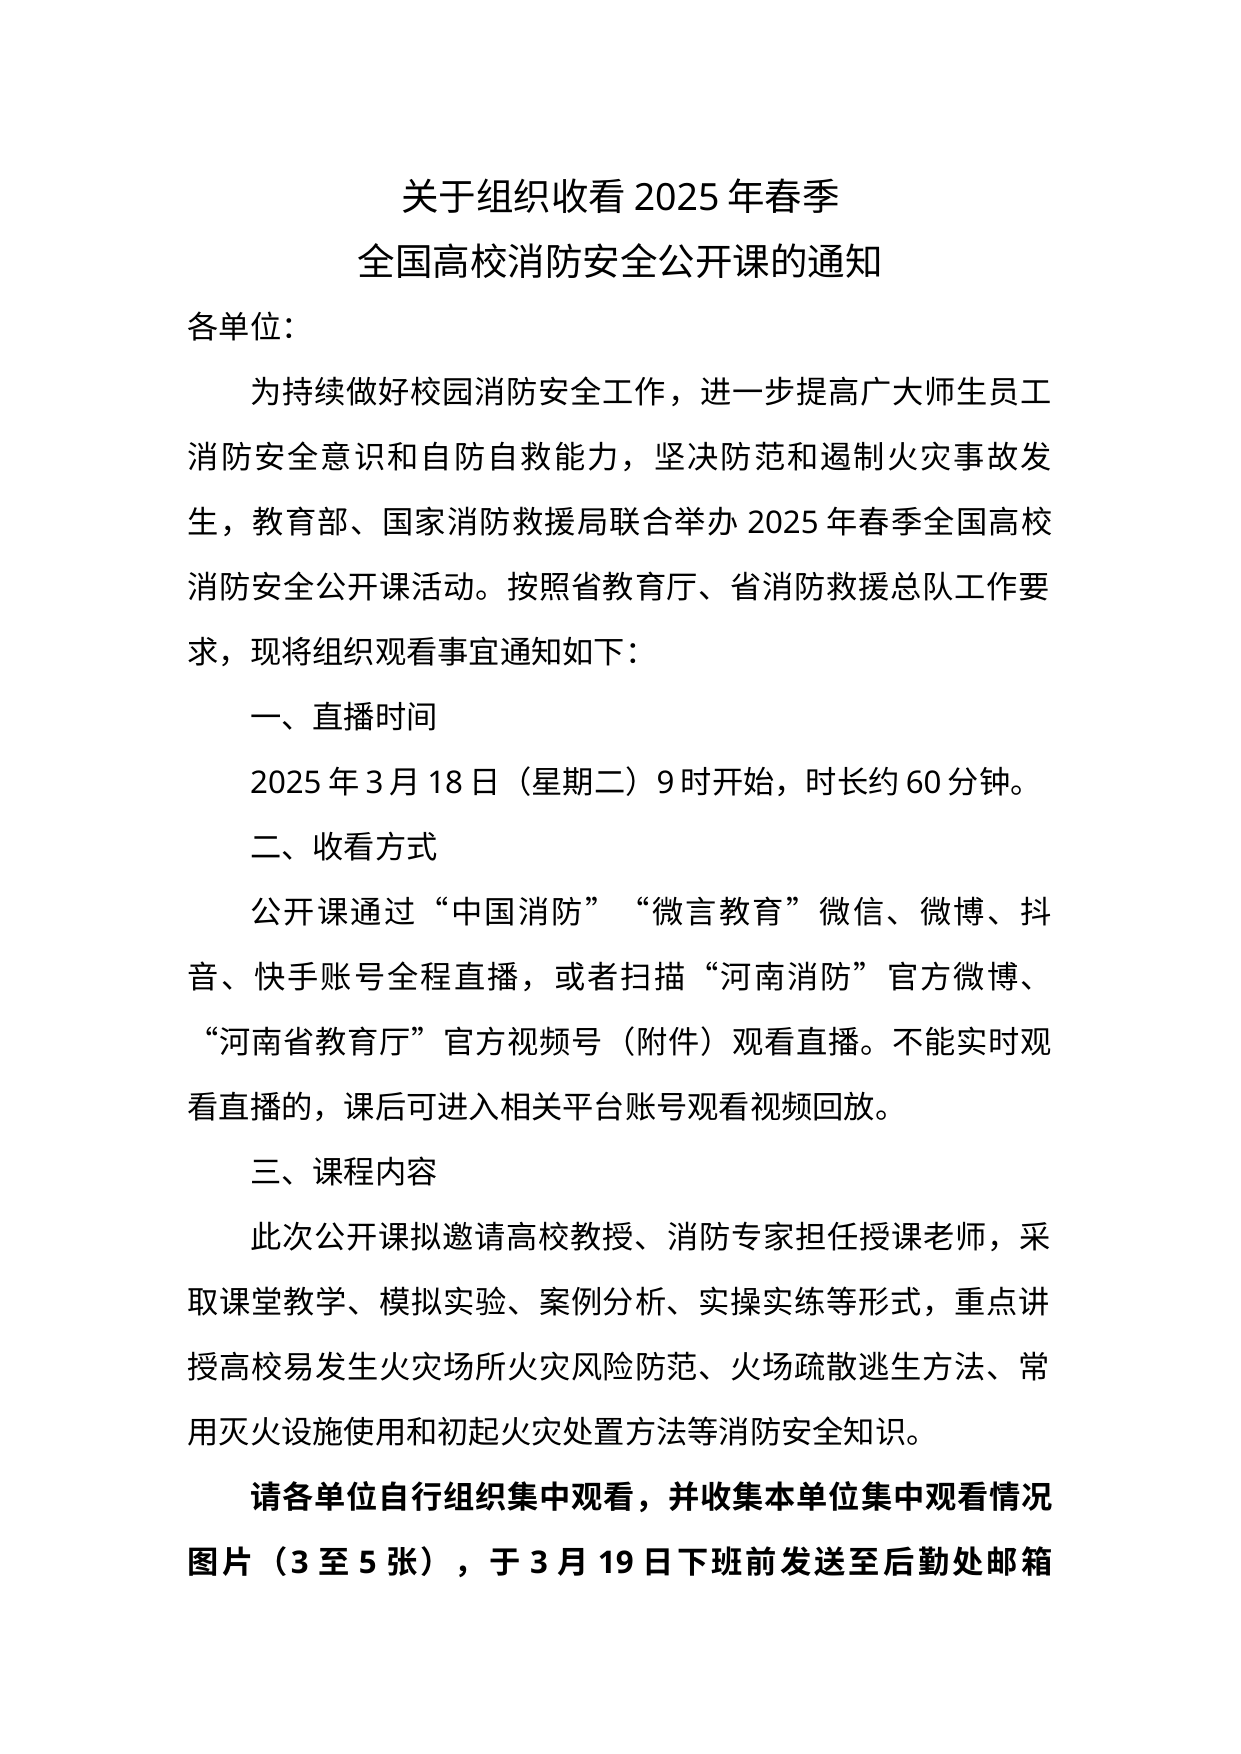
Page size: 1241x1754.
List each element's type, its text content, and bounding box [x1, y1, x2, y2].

text 为持续做好校园消防安全工作，进一步提高广大师生员工消防安全意识和自防自救能力，坚决防范和遏制火灾事故发生，教育部、国家消防救援局联合举办2025年春季全国高校消防安全公开课活动。按照省教育厅、省消防救援总队工作要求，现将组织观看事宜通知如下： [187, 357, 1053, 682]
text 一、直播时间 [187, 682, 1053, 747]
text 二、收看方式 [187, 812, 1053, 877]
text 三、课程内容 [187, 1137, 1053, 1202]
text 2025年3月18日（星期二）9时开始，时长约60分钟。 [187, 747, 1053, 812]
text 各单位： [187, 292, 1053, 357]
text 公开课通过“中国消防”“微言教育”微信、微博、抖音、快手账号全程直播，或者扫描“河南消防”官方微博、“河南省教育厅”官方视频号（附件）观看直播。不能实时观看直播的，课后可进入相关平台账号观看视频回放。 [187, 877, 1053, 1137]
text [187, 1462, 1053, 1592]
text 全国高校消防安全公开课的通知 [187, 227, 1053, 292]
text 关于组织收看2025年春季 [187, 162, 1053, 227]
text 此次公开课拟邀请高校教授、消防专家担任授课老师，采取课堂教学、模拟实验、案例分析、实操实练等形式，重点讲授高校易发生火灾场所火灾风险防范、火场疏散逃生方法、常用灭火设施使用和初起火灾处置方法等消防安全知识。 [187, 1202, 1053, 1462]
